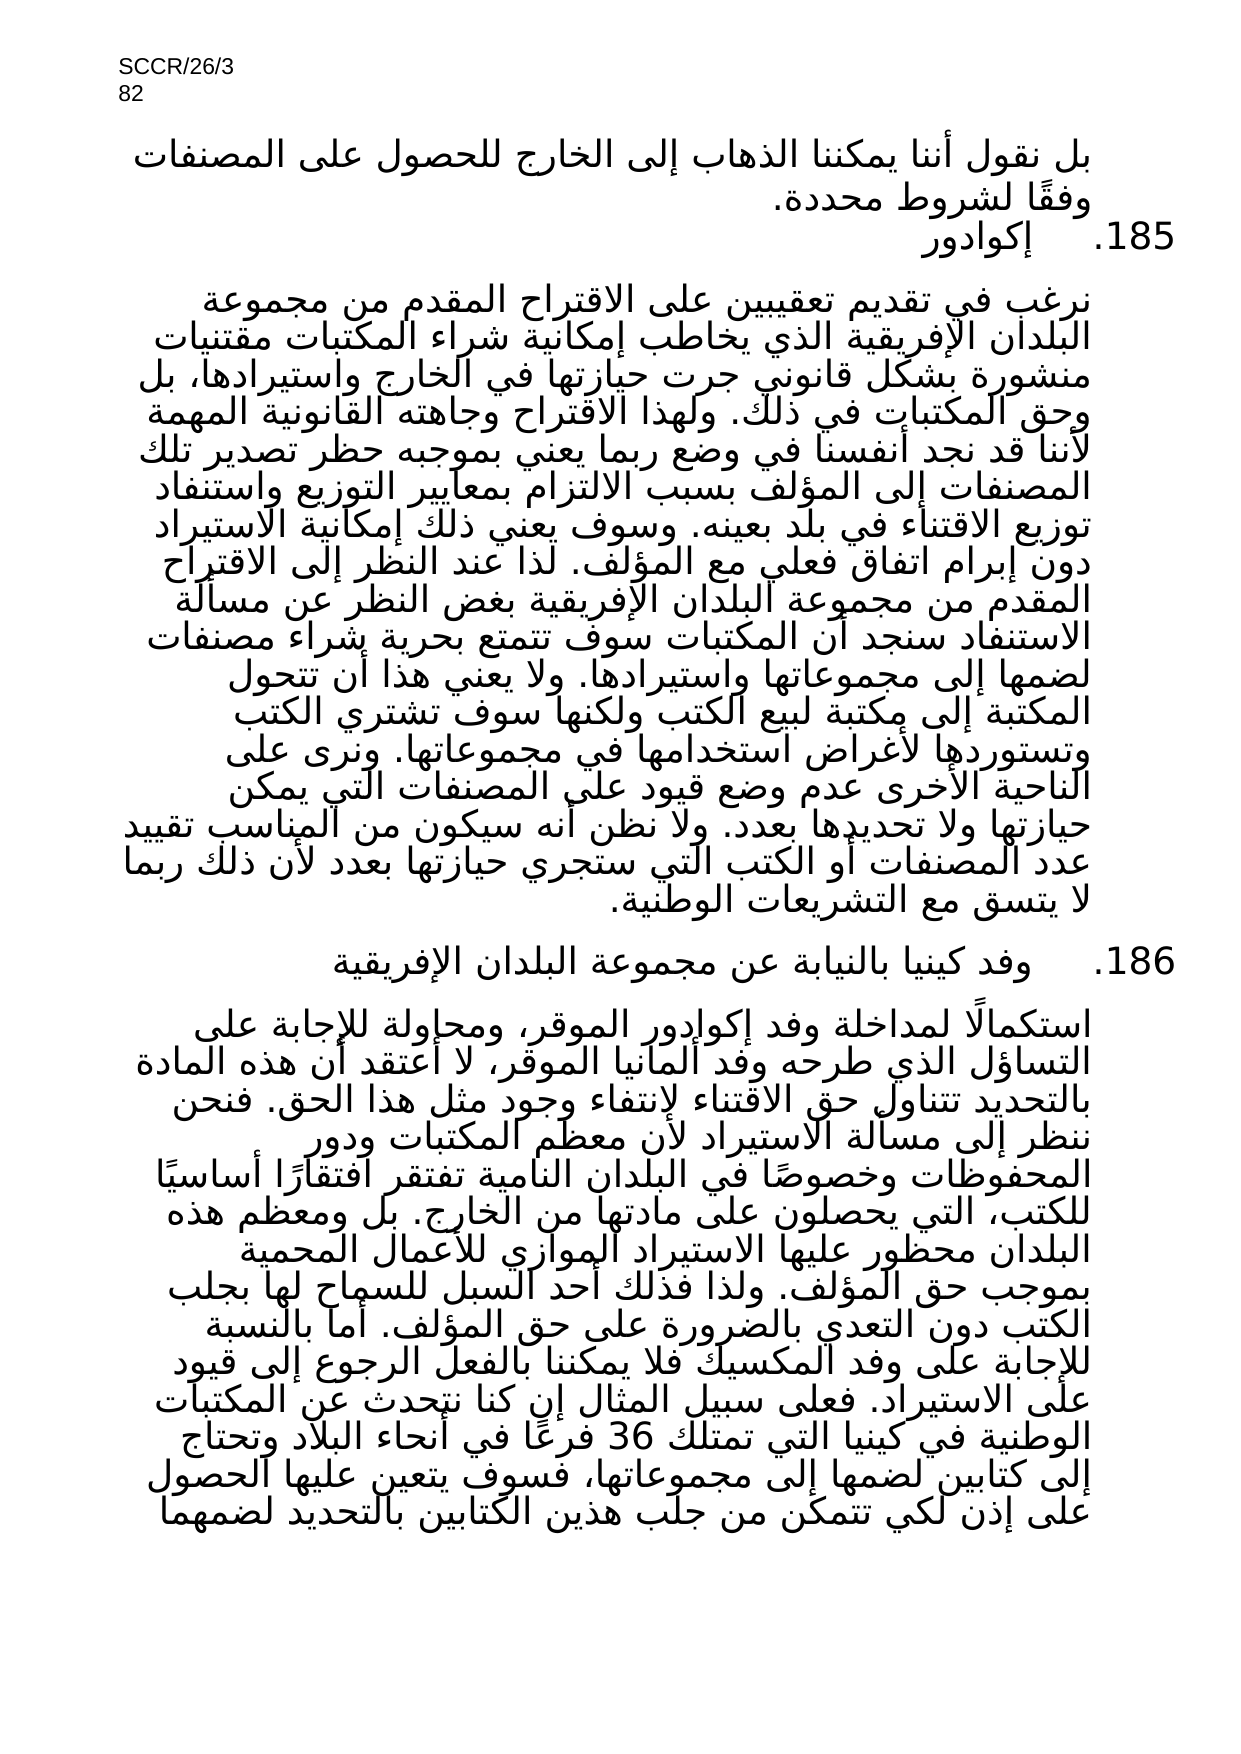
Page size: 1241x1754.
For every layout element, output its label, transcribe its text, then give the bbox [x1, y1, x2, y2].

text وفد كينيا بالنيابة عن مجموعة البلدان الإفريقية [118, 944, 1092, 982]
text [118, 1007, 1092, 1532]
text إكوادور [118, 219, 1092, 257]
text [118, 132, 1092, 219]
text نرغب في تقديم تعقيبين على الاقتراح المقدم من مجموعة البلدان الإفريقية الذي يخاطب إمكانية شراء المكتبات مقتنيات منشورة بشكل قانوني جرت حيازتها في الخارج واستيرادها، بل وحق المكتبات في ذلك. ولهذا الاقتراح وجاهته القانونية المهمة لأننا قد نجد أنفسنا في وضع ربما يعني بموجبه حظر تصدير تلك المصنفات إلى المؤلف بسبب الالتزام بمعايير التوزيع واستنفاد توزيع الاقتناء في بلد بعينه. وسوف يعني ذلك إمكانية الاستيراد دون إبرام اتفاق فعلي مع المؤلف. لذا عند النظر إلى الاقتراح المقدم من مجموعة البلدان الإفريقية بغض النظر عن مسألة الاستنفاد سنجد أن المكتبات سوف تتمتع بحرية شراء مصنفات لضمها إلى مجموعاتها واستيرادها. ولا يعني هذا أن تتحول المكتبة إلى مكتبة لبيع الكتب ولكنها سوف تشتري الكتب وتستوردها لأغراض استخدامها في مجموعاتها. ونرى على الناحية الأخرى عدم وضع قيود على المصنفات التي يمكن حيازتها ولا تحديدها بعدد. ولا نظن أنه سيكون من المناسب تقييد عدد المصنفات أو الكتب التي ستجري حيازتها بعدد لأن ذلك ربما لا يتسق مع التشريعات الوطنية. [118, 282, 1092, 919]
